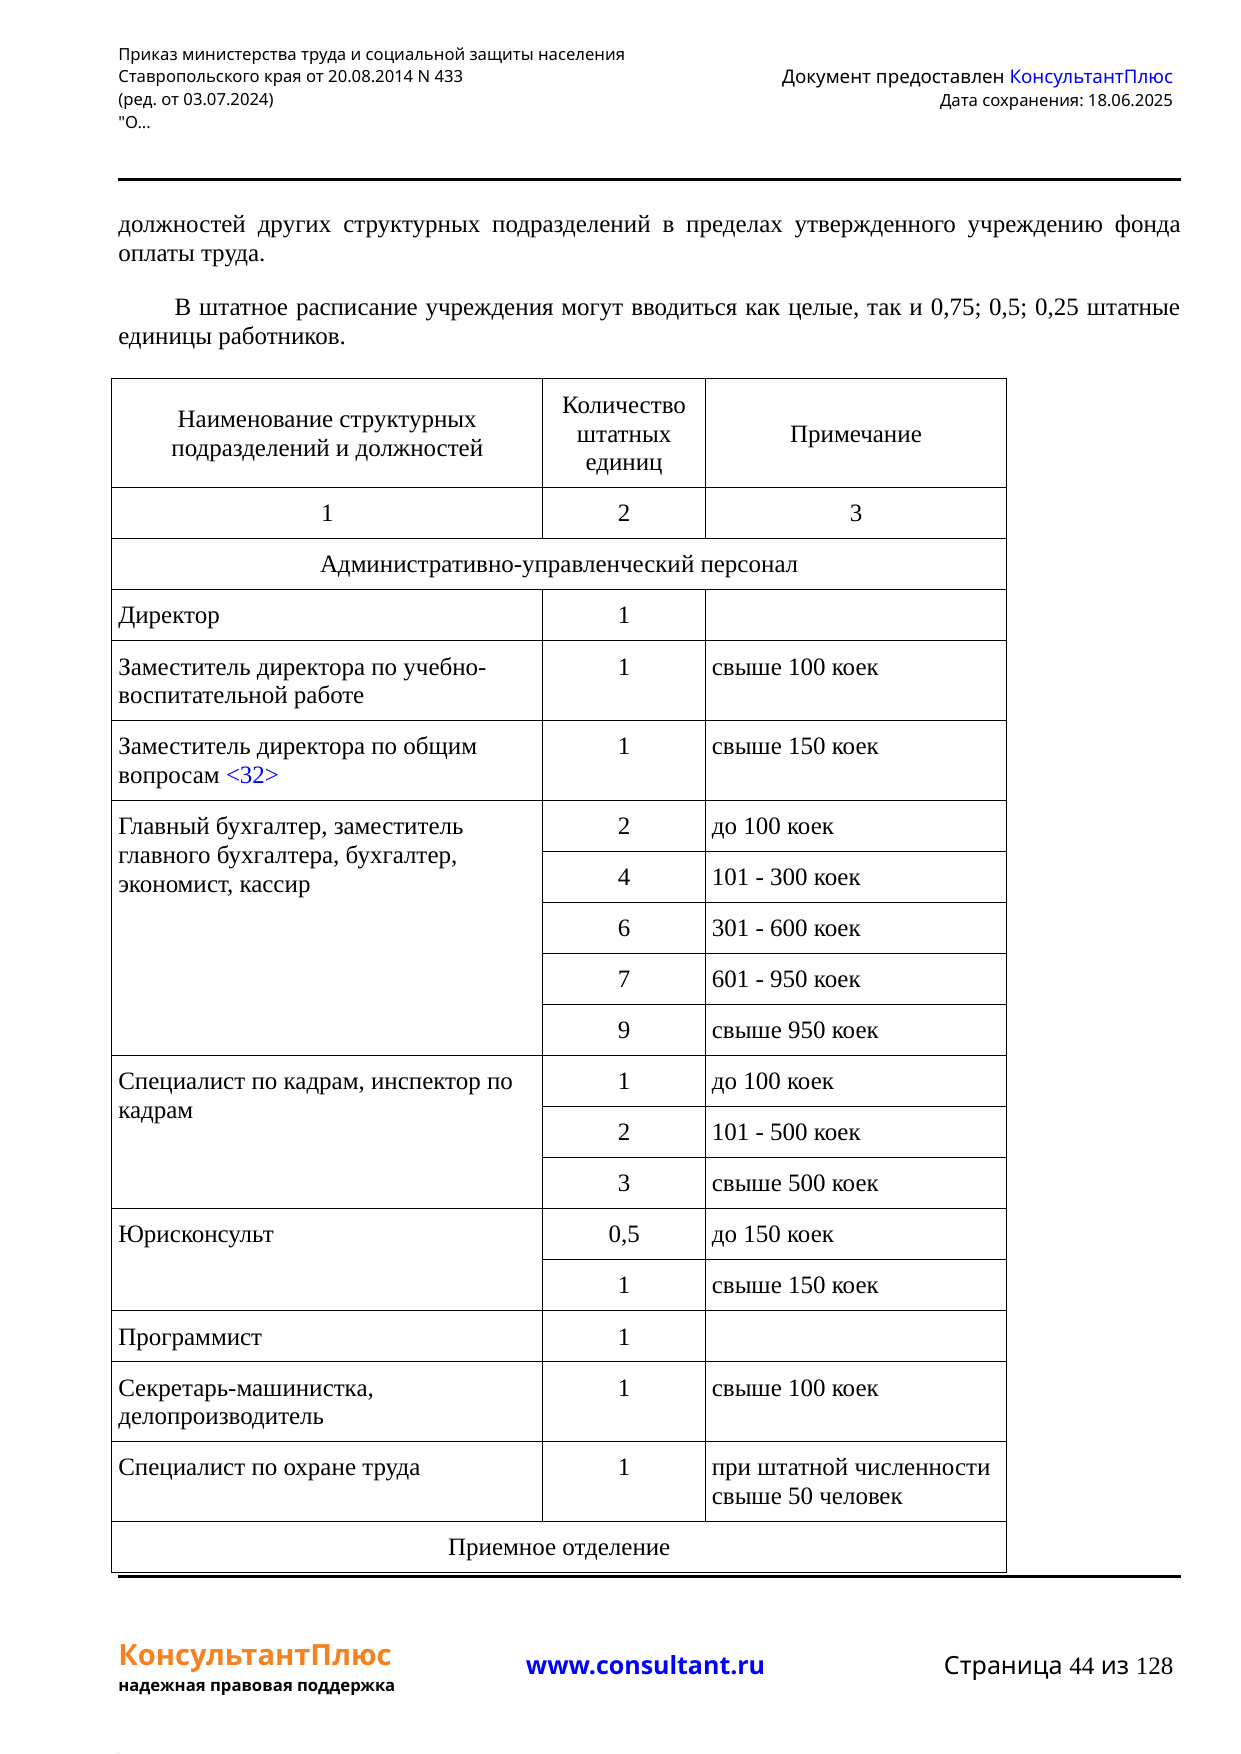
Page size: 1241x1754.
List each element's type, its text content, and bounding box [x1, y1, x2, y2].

table_cell свыше 100 коек [706, 1362, 1006, 1441]
table_cell до 100 коек [706, 801, 1006, 851]
table_cell Административно-управленческий персонал [112, 539, 1006, 589]
table_cell 1 [543, 641, 705, 720]
table_cell 1 [543, 590, 705, 640]
table_cell до 100 коек [706, 1056, 1006, 1106]
table_cell Специалист по кадрам, инспектор по кадрам [112, 1056, 542, 1208]
text В штатное расписание учреждения могут вводиться как целые, так и 0,75; 0,5; 0,25 штатные единицы работников. [118, 292, 1181, 349]
table_cell Специалист по охране труда [112, 1442, 542, 1521]
table_cell Юрисконсульт [112, 1209, 542, 1310]
table_cell 2 [543, 488, 705, 538]
table_cell 101 - 300 коек [706, 852, 1006, 902]
table_cell до 150 коек [706, 1209, 1006, 1259]
table_header Примечание [706, 379, 1006, 487]
table_cell свыше 950 коек [706, 1005, 1006, 1055]
table_cell 0,5 [543, 1209, 705, 1259]
table_cell 1 [543, 1056, 705, 1106]
table_cell 1 [543, 1442, 705, 1521]
table_header Наименование структурных подразделений и должностей [112, 379, 542, 487]
table_cell свыше 150 коек [706, 1260, 1006, 1310]
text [118, 209, 1181, 267]
table_cell Заместитель директора по общим вопросам <32> [112, 721, 542, 799]
table_cell 601 - 950 коек [706, 954, 1006, 1004]
table_cell свыше 100 коек [706, 641, 1006, 720]
table_cell 2 [543, 1107, 705, 1157]
table_cell 101 - 500 коек [706, 1107, 1006, 1157]
table_cell 1 [543, 1362, 705, 1441]
table_cell 3 [543, 1158, 705, 1208]
table_cell 9 [543, 1005, 705, 1055]
table_cell Заместитель директора по учебно-воспитательной работе [112, 641, 542, 720]
table_cell при штатной численности свыше 50 человек [706, 1442, 1006, 1521]
table_cell свыше 500 коек [706, 1158, 1006, 1208]
table_cell 1 [112, 488, 542, 538]
table_cell 301 - 600 коек [706, 903, 1006, 953]
table_cell Приемное отделение [112, 1522, 1006, 1572]
table_cell 6 [543, 903, 705, 953]
table_cell 7 [543, 954, 705, 1004]
table_cell 3 [706, 488, 1006, 538]
table_cell 1 [543, 1311, 705, 1361]
table_cell [706, 590, 1006, 640]
table_cell 2 [543, 801, 705, 851]
table_cell Директор [112, 590, 542, 640]
table_header Количество штатных единиц [543, 379, 705, 487]
table_cell Главный бухгалтер, заместитель главного бухгалтера, бухгалтер, экономист, кассир [112, 801, 542, 1055]
table_cell свыше 150 коек [706, 721, 1006, 799]
table_cell 4 [543, 852, 705, 902]
table_cell Программист [112, 1311, 542, 1361]
table_cell 1 [543, 721, 705, 799]
table_cell 1 [543, 1260, 705, 1310]
table_cell Секретарь-машинистка, делопроизводитель [112, 1362, 542, 1441]
table_cell [706, 1311, 1006, 1361]
